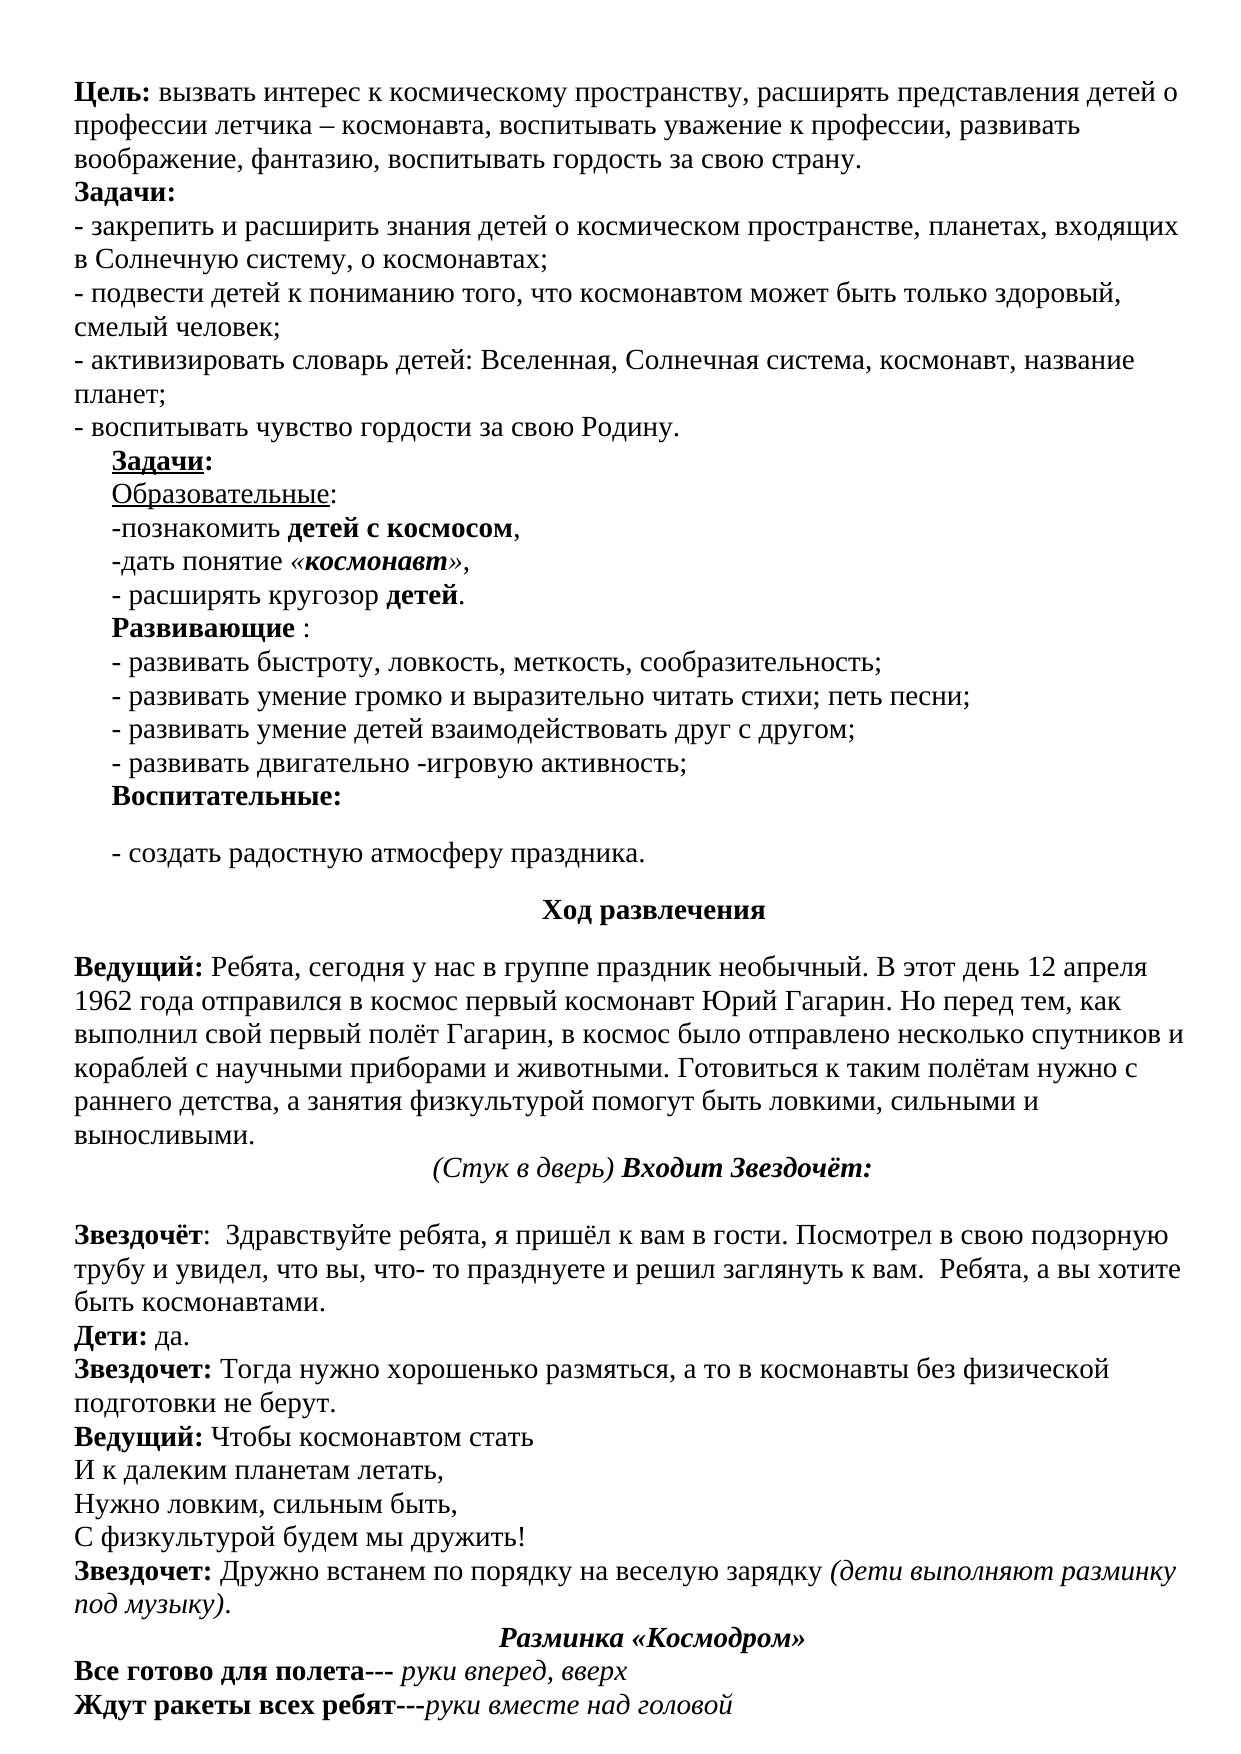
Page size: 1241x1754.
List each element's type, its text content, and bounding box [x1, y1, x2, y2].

text Звездочёт: Здравствуйте ребята, я пришёл к вам в гости. Посмотрел в свою подзорную трубу и увидел, что вы, что- то празднуете и решил заглянуть к вам. Ребята, а вы хотите быть космонавтами. [74, 1217, 1196, 1318]
text Дети: да. [74, 1318, 1196, 1352]
text Воспитательные: [74, 778, 1196, 812]
text - воспитывать чувство гордости за свою Родину. [74, 409, 1196, 443]
text Ведущий: Чтобы космонавтом стать [74, 1419, 1196, 1452]
text Образовательные: [74, 476, 1196, 510]
text Задачи: [74, 443, 1196, 476]
text - развивать умение громко и выразительно читать стихи; петь песни; [74, 678, 1196, 711]
text - расширять кругозор детей. [74, 577, 1196, 611]
text - развивать умение детей взаимодействовать друг с другом; [74, 711, 1196, 745]
text И к далеким планетам летать, [74, 1452, 1196, 1486]
text - создать радостную атмосферу праздника. [74, 835, 1196, 869]
text Задачи: [74, 174, 1196, 208]
text Развивающие : [74, 611, 1196, 644]
text Разминка «Космодром» [74, 1620, 1196, 1653]
text Звездочет: Дружно встанем по порядку на веселую зарядку (дети выполняют разминку под музыку). [74, 1553, 1196, 1620]
text Звездочет: Тогда нужно хорошенько размяться, а то в космонавты без физической подготовки не берут. [74, 1352, 1196, 1419]
text -дать понятие «космонавт», [74, 543, 1196, 577]
text С физкультурой будем мы дружить! [74, 1519, 1196, 1553]
text - закрепить и расширить знания детей о космическом пространстве, планетах, входящих в Солнечную систему, о космонавтах; [74, 208, 1196, 275]
text Ведущий: Ребята, сегодня у нас в группе праздник необычный. В этот день 12 апреля 1962 года отправился в космос первый космонавт Юрий Гагарин. Но перед тем, как выполнил свой первый полёт Гагарин, в космос было отправлено несколько спутников и кораблей с научными приборами и животными. Готовиться к таким полётам нужно с раннего детства, а занятия физкультурой помогут быть ловкими, сильными и выносливыми. [74, 949, 1196, 1150]
text - активизировать словарь детей: Вселенная, Солнечная система, космонавт, название планет; [74, 342, 1196, 409]
text Все готово для полета--- руки вперед, вверх [74, 1653, 1196, 1687]
text Ход развлечения [74, 892, 1196, 926]
text Ждут ракеты всех ребят---руки вместе над головой [74, 1687, 1196, 1721]
text -познакомить детей с космосом, [74, 510, 1196, 543]
text - подвести детей к пониманию того, что космонавтом может быть только здоровый, смелый человек; [74, 275, 1196, 342]
text - развивать быстроту, ловкость, меткость, сообразительность; [74, 644, 1196, 678]
text (Стук в дверь) Входит Звездочёт: [74, 1150, 1196, 1184]
text Цель: вызвать интерес к космическому пространству, расширять представления детей о профессии летчика – космонавта, воспитывать уважение к профессии, развивать воображение, фантазию, воспитывать гордость за свою страну. [74, 74, 1196, 174]
text Нужно ловким, сильным быть, [74, 1486, 1196, 1519]
text - развивать двигательно -игровую активность; [74, 745, 1196, 778]
